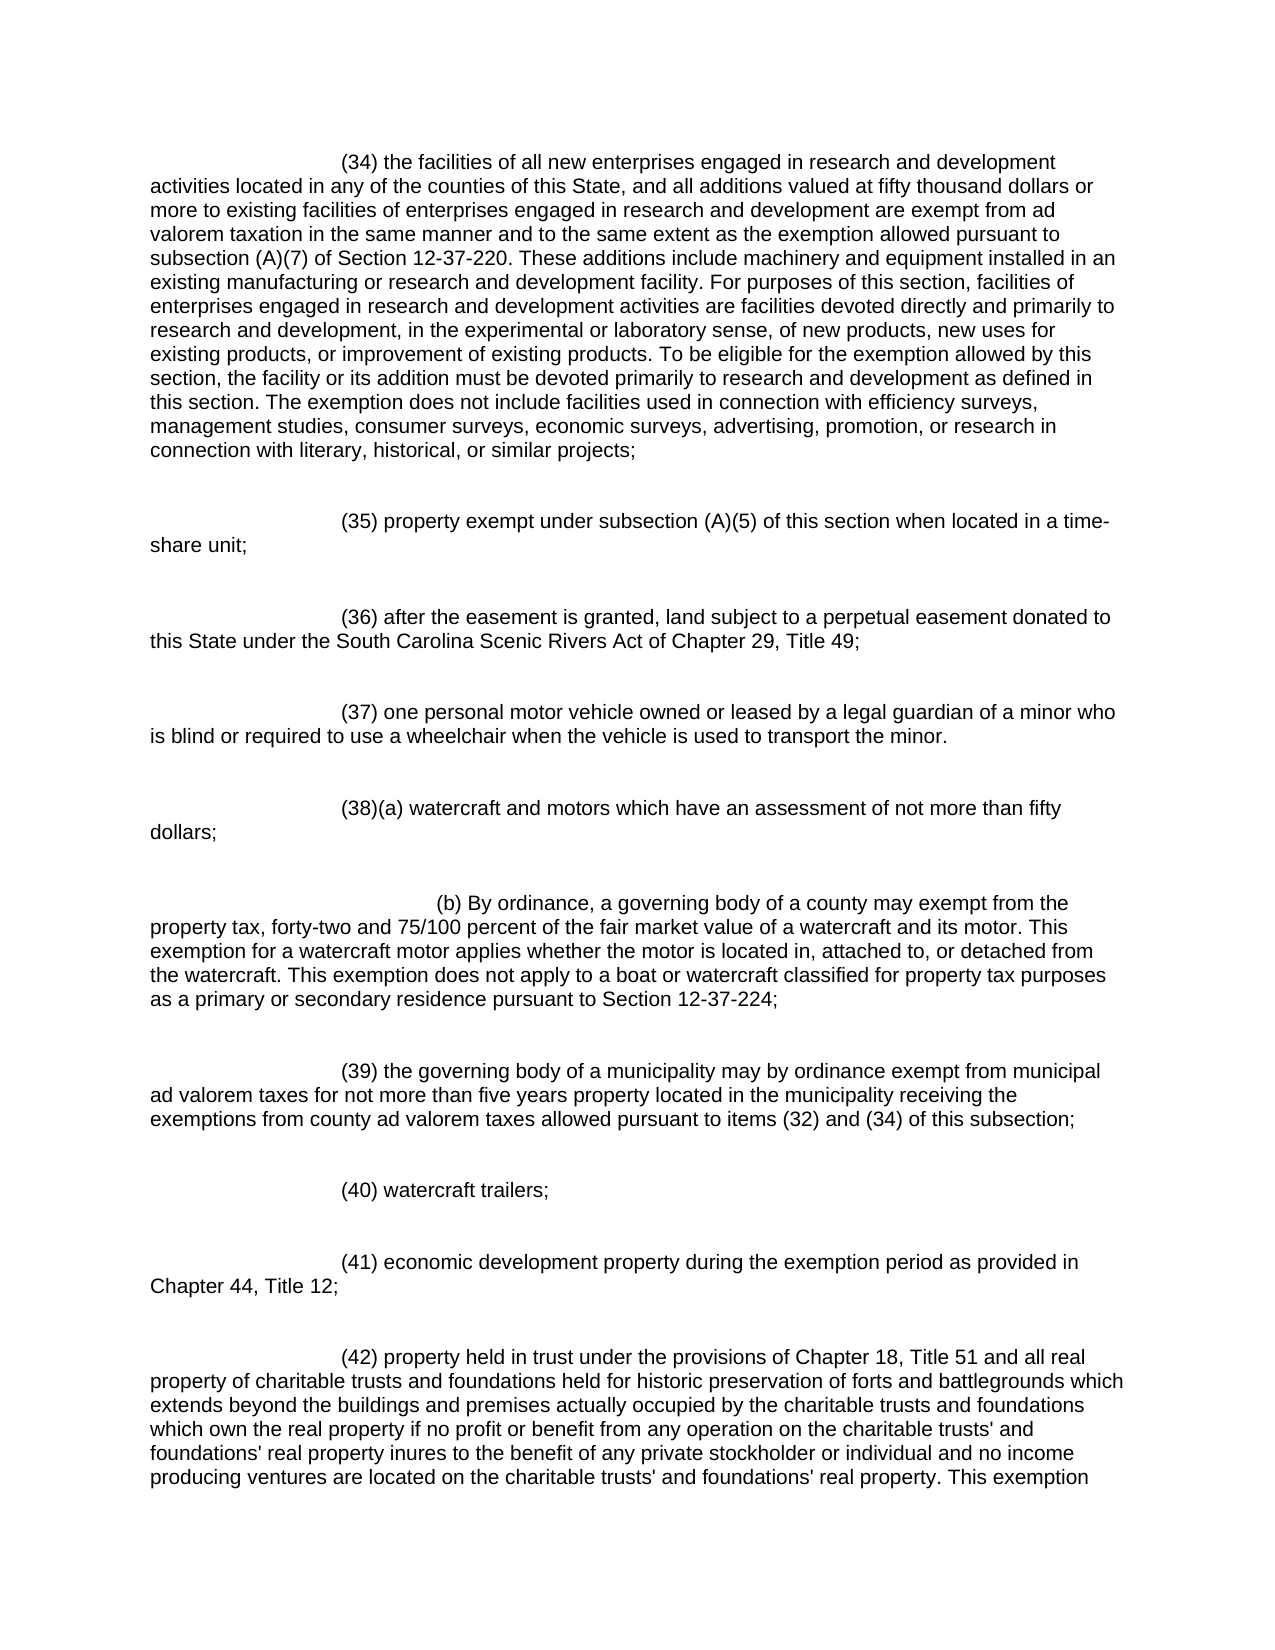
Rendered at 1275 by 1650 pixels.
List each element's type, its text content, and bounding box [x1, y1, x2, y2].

text (38)(a) watercraft and motors which have an assessment of not more than fifty dollars; [150, 796, 1125, 867]
text (39) the governing body of a municipality may by ordinance exempt from municipal ad valorem taxes for not more than five years property located in the municipality receiving the exemptions from county ad valorem taxes allowed pursuant to items (32) and (34) of this subsection; [150, 1058, 1125, 1154]
text (34) the facilities of all new enterprises engaged in research and development activities located in any of the counties of this State, and all additions valued at fifty thousand dollars or more to existing facilities of enterprises engaged in research and development are exempt from ad valorem taxation in the same manner and to the same extent as the exemption allowed pursuant to subsection (A)(7) of Section 12-37-220. These additions include machinery and equipment installed in an existing manufacturing or research and development facility. For purposes of this section, facilities of enterprises engaged in research and development activities are facilities devoted directly and primarily to research and development, in the experimental or laboratory sense, of new products, new uses for existing products, or improvement of existing products. To be eligible for the exemption allowed by this section, the facility or its addition must be devoted primarily to research and development as defined in this section. The exemption does not include facilities used in connection with efficiency surveys, management studies, consumer surveys, economic surveys, advertising, promotion, or research in connection with literary, historical, or similar projects; [150, 150, 1125, 485]
text (37) one personal motor vehicle owned or leased by a legal guardian of a minor who is blind or required to use a wheelchair when the vehicle is used to transport the minor. [150, 700, 1125, 772]
text (b) By ordinance, a governing body of a county may exempt from the property tax, forty-two and 75/100 percent of the fair market value of a watercraft and its motor. This exemption for a watercraft motor applies whether the motor is located in, attached to, or detached from the watercraft. This exemption does not apply to a boat or watercraft classified for property tax purposes as a primary or secondary residence pursuant to Section 12-37-224; [150, 891, 1125, 1034]
text (36) after the easement is granted, land subject to a perpetual easement donated to this State under the South Carolina Scenic Rivers Act of Chapter 29, Title 49; [150, 604, 1125, 676]
text (41) economic development property during the exemption period as provided in Chapter 44, Title 12; [150, 1249, 1125, 1321]
text (40) watercraft trailers; [150, 1178, 1125, 1226]
text (35) property exempt under subsection (A)(5) of this section when located in a time-share unit; [150, 509, 1125, 581]
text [150, 1345, 1125, 1489]
